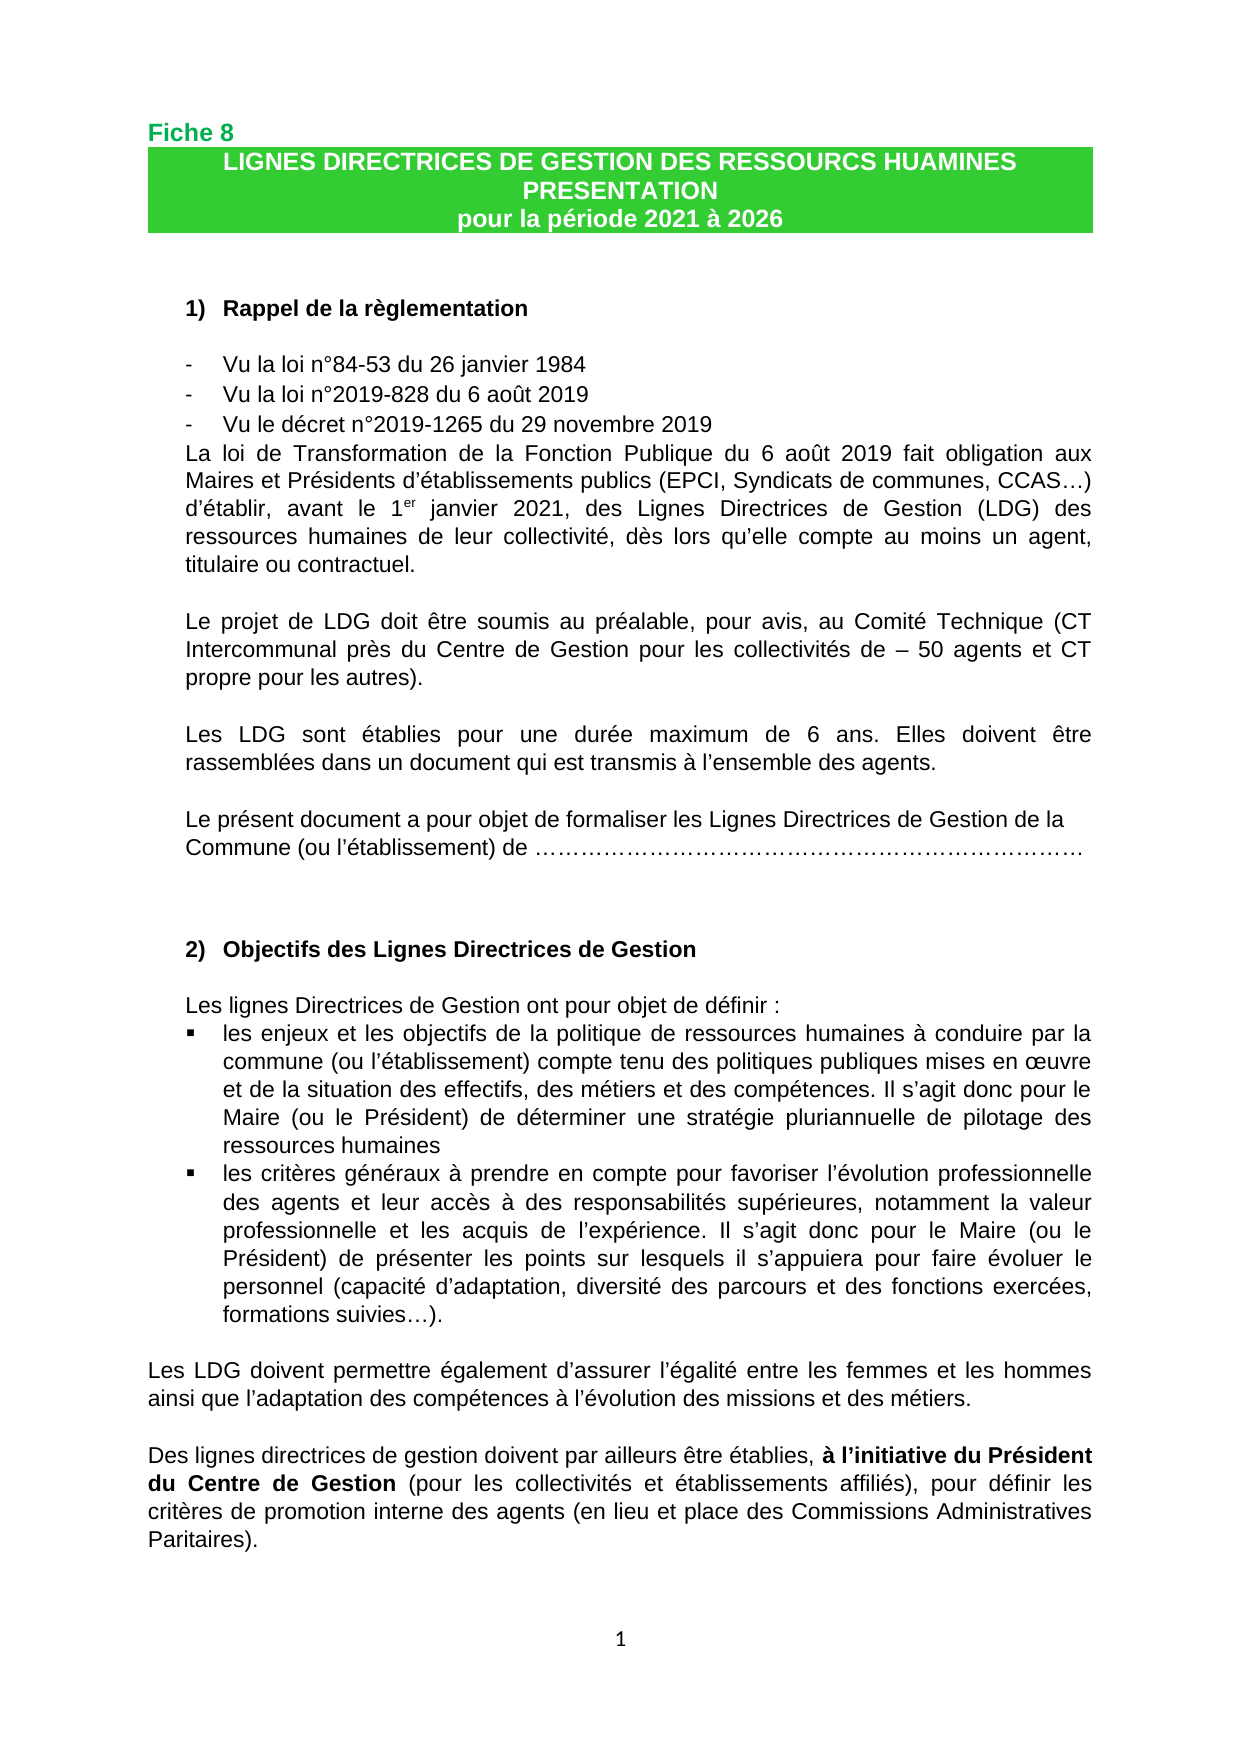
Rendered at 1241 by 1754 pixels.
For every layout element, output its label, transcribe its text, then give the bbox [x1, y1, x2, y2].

list les enjeux et les objectifs de la politique de ressources humaines à conduire par la commune (ou l’établissement) compte tenu des politiques publiques mises en œuvre et de la situation des effectifs, des métiers et des compétences. Il s’agit donc pour le Maire (ou le Président) de déterminer une stratégie pluriannuelle de pilotage des ressources humaines [185, 1020, 1093, 1159]
list Vu la loi n°84-53 du 26 janvier 1984 [185, 351, 1093, 378]
text Les LDG sont établies pour une durée maximum de 6 ans. Elles doivent être rassemblées dans un document qui est transmis à l’ensemble des agents. [185, 721, 1093, 776]
text Des lignes directrices de gestion doivent par ailleurs être établies, à l’initiative du Président du Centre de Gestion (pour les collectivités et établissements affiliés), pour définir les critères de promotion interne des agents (en lieu et place des Commissions Administratives Paritaires). [148, 1442, 1093, 1552]
list Objectifs des Lignes Directrices de Gestion [185, 936, 1093, 962]
text Les LDG doivent permettre également d’assurer l’égalité entre les femmes et les hommes ainsi que l’adaptation des compétences à l’évolution des missions et des métiers. [148, 1357, 1093, 1411]
list les critères généraux à prendre en compte pour favoriser l’évolution professionnelle des agents et leur accès à des responsabilités supérieures, notamment la valeur professionnelle et les acquis de l’expérience. Il s’agit donc pour le Maire (ou le Président) de présenter les points sur lesquels il s’appuiera pour faire évoluer le personnel (capacité d’adaptation, diversité des parcours et des fonctions exercées, formations suivies…). [185, 1160, 1093, 1327]
text La loi de Transformation de la Fonction Publique du 6 août 2019 fait obligation aux Maires et Présidents d’établissements publics (EPCI, Syndicats de communes, CCAS…) d’établir, avant le 1er janvier 2021, des Lignes Directrices de Gestion (LDG) des ressources humaines de leur collectivité, dès lors qu’elle compte au moins un agent, titulaire ou contractuel. [185, 439, 1093, 578]
text pour la période 2021 à 2026 [148, 204, 1093, 233]
text Fiche 8 [148, 118, 1093, 147]
list Vu la loi n°2019-828 du 6 août 2019 [185, 380, 1093, 408]
text LIGNES DIRECTRICES DE GESTION DES RESSOURCS HUAMINES PRESENTATION [148, 147, 1093, 204]
list Rappel de la règlementation [185, 295, 1093, 321]
list Vu le décret n°2019-1265 du 29 novembre 2019 [185, 410, 1093, 438]
text Le projet de LDG doit être soumis au préalable, pour avis, au Comité Technique (CT Intercommunal près du Centre de Gestion pour les collectivités de – 50 agents et CT propre pour les autres). [185, 608, 1093, 691]
text Le présent document a pour objet de formaliser les Lignes Directrices de Gestion de la Commune (ou l’établissement) de ……………………………………………………………… [185, 806, 1093, 861]
text Les lignes Directrices de Gestion ont pour objet de définir : [185, 992, 1093, 1018]
